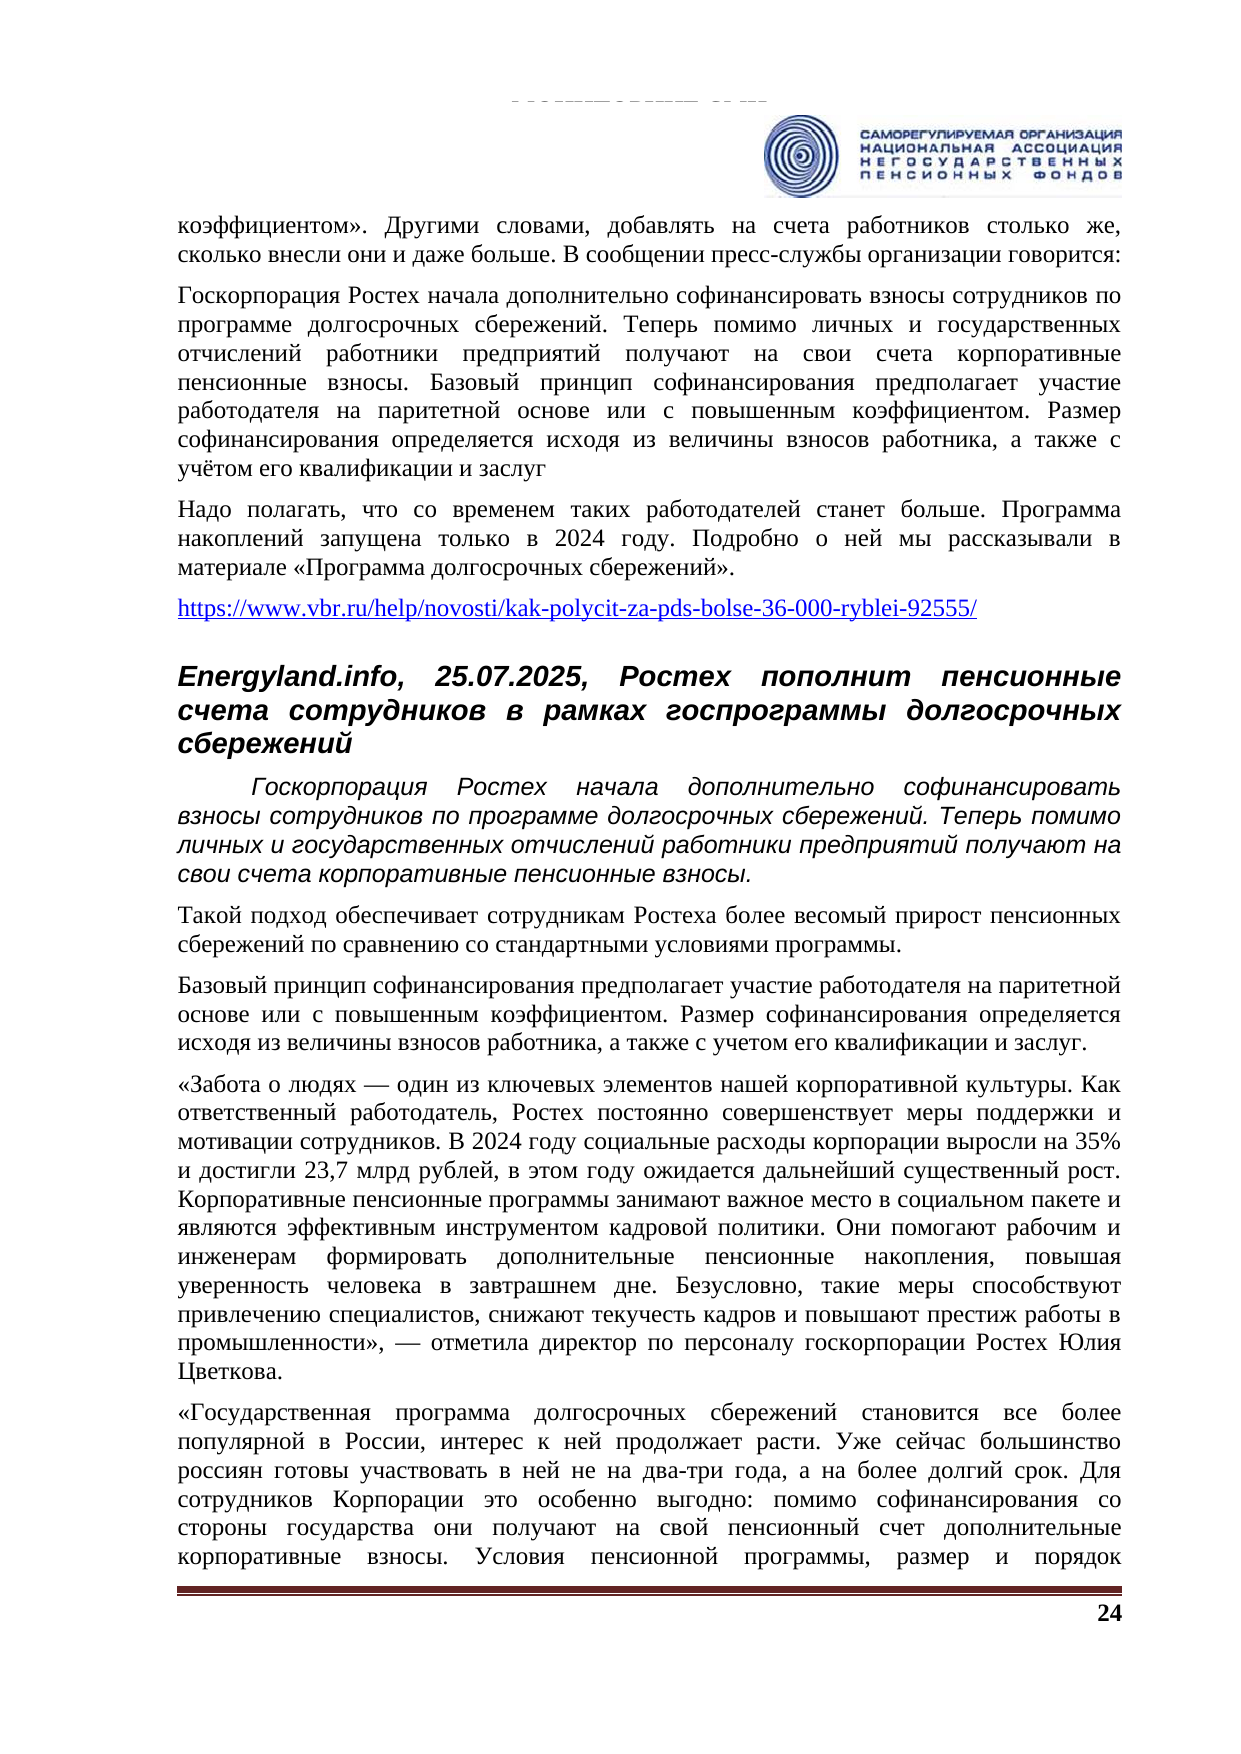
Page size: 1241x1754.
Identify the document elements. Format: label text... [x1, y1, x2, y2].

subtitle Госкорпорация Ростех начала дополнительно софинансировать взносы сотрудников по программе долгосрочных сбережений. Теперь помимо личных и государственных отчислений работники предприятий получают на свои счета корпоративные пенсионные взносы. [177, 772, 1122, 887]
text Такой подход обеспечивает сотрудникам Ростеха более весомый прирост пенсионных сбережений по сравнению со стандартными условиями программы. [177, 900, 1122, 957]
text Базовый принцип софинансирования предполагает участие работодателя на паритетной основе или с повышенным коэффициентом. Размер софинансирования определяется исходя из величины взносов работника, а также с учетом его квалификации и заслуг. [177, 970, 1122, 1056]
picture [764, 115, 1122, 198]
subtitle Energyland.info, 25.07.2025, Ростех пополнит пенсионные счета сотрудников в рамках госпрограммы долгосрочных сбережений [177, 659, 1122, 760]
text Надо полагать, что со временем таких работодателей станет больше. Программа накоплений запущена только в 2024 году. Подробно о ней мы рассказывали в материале «Программа долгосрочных сбережений». [177, 494, 1122, 581]
text Госкорпорация Ростех начала дополнительно софинансировать взносы сотрудников по программе долгосрочных сбережений. Теперь помимо личных и государственных отчислений работники предприятий получают на свои счета корпоративные пенсионные взносы. Базовый принцип софинансирования предполагает участие работодателя на паритетной основе или с повышенным коэффициентом. Размер софинансирования определяется исходя из величины взносов работника, а также с учётом его квалификации и заслуг [177, 281, 1122, 482]
text https://www.vbr.ru/help/novosti/kak-polycit-za-pds-bolse-36-000-ryblei-92555/ [177, 593, 1122, 622]
text «Забота о людях — один из ключевых элементов нашей корпоративной культуры. Как ответственный работодатель, Ростех постоянно совершенствует меры поддержки и мотивации сотрудников. В 2024 году социальные расходы корпорации выросли на 35% и достигли 23,7 млрд рублей, в этом году ожидается дальнейший существенный рост. Корпоративные пенсионные программы занимают важное место в социальном пакете и являются эффективным инструментом кадровой политики. Они помогают рабочим и инженерам формировать дополнительные пенсионные накопления, повышая уверенность человека в завтрашнем дне. Безусловно, такие меры способствуют привлечению специалистов, снижают текучесть кадров и повышают престиж работы в промышленности», — отметила директор по персоналу госкорпорации Ростех Юлия Цветкова. [177, 1069, 1122, 1385]
